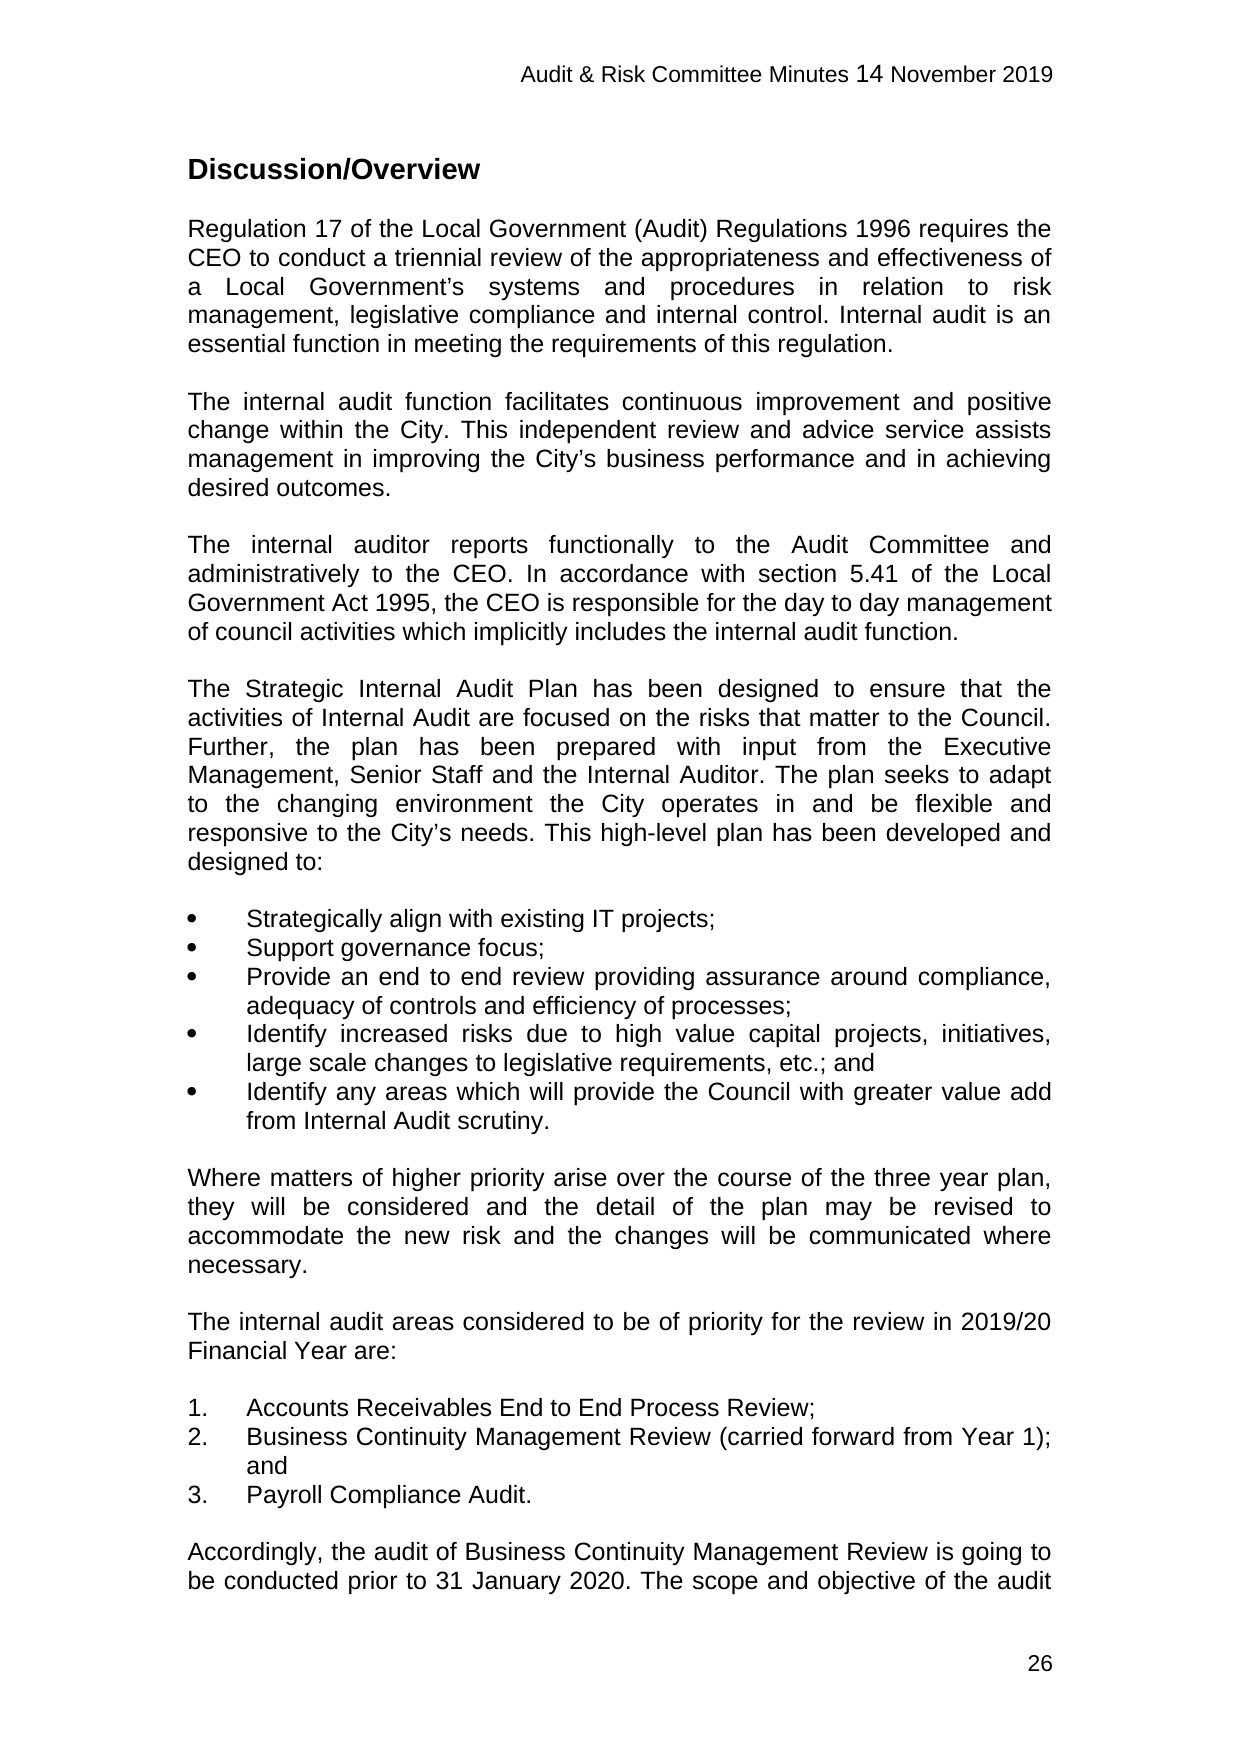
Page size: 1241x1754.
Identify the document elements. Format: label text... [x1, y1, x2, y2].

list Accounts Receivables End to End Process Review; [187, 1393, 1053, 1422]
text The internal auditor reports functionally to the Audit Committee and administratively to the CEO. In accordance with section 5.41 of the Local Government Act 1995, the CEO is responsible for the day to day management of council activities which implicitly includes the internal audit function. [187, 530, 1053, 645]
text Regulation 17 of the Local Government (Audit) Regulations 1996 requires the CEO to conduct a triennial review of the appropriateness and effectiveness of a Local Government’s systems and procedures in relation to risk management, legislative compliance and internal control. Internal audit is an essential function in meeting the requirements of this regulation. [187, 214, 1053, 358]
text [187, 1537, 1053, 1594]
list Identify increased risks due to high value capital projects, initiatives, large scale changes to legislative requirements, etc.; and [187, 1019, 1053, 1077]
list Strategically align with existing IT projects; [187, 904, 1053, 933]
list Support governance focus; [187, 933, 1053, 962]
text The Strategic Internal Audit Plan has been designed to ensure that the activities of Internal Audit are focused on the risks that matter to the Council. Further, the plan has been prepared with input from the Executive Management, Senior Staff and the Internal Auditor. The plan seeks to adapt to the changing environment the City operates in and be flexible and responsive to the City’s needs. This high-level plan has been developed and designed to: [187, 674, 1053, 875]
text Where matters of higher priority arise over the course of the three year plan, they will be considered and the detail of the plan may be revised to accommodate the new risk and the changes will be communicated where necessary. [187, 1163, 1053, 1278]
list Provide an end to end review providing assurance around compliance, adequacy of controls and efficiency of processes; [187, 962, 1053, 1019]
text The internal audit areas considered to be of priority for the review in 2019/20 Financial Year are: [187, 1307, 1053, 1364]
text Discussion/Overview [187, 152, 1053, 185]
text The internal audit function facilitates continuous improvement and positive change within the City. This independent review and advice service assists management in improving the City’s business performance and in achieving desired outcomes. [187, 387, 1053, 502]
list Business Continuity Management Review (carried forward from Year 1); and [187, 1422, 1053, 1479]
list Payroll Compliance Audit. [187, 1479, 1053, 1508]
list Identify any areas which will provide the Council with greater value add from Internal Audit scrutiny. [187, 1077, 1053, 1134]
